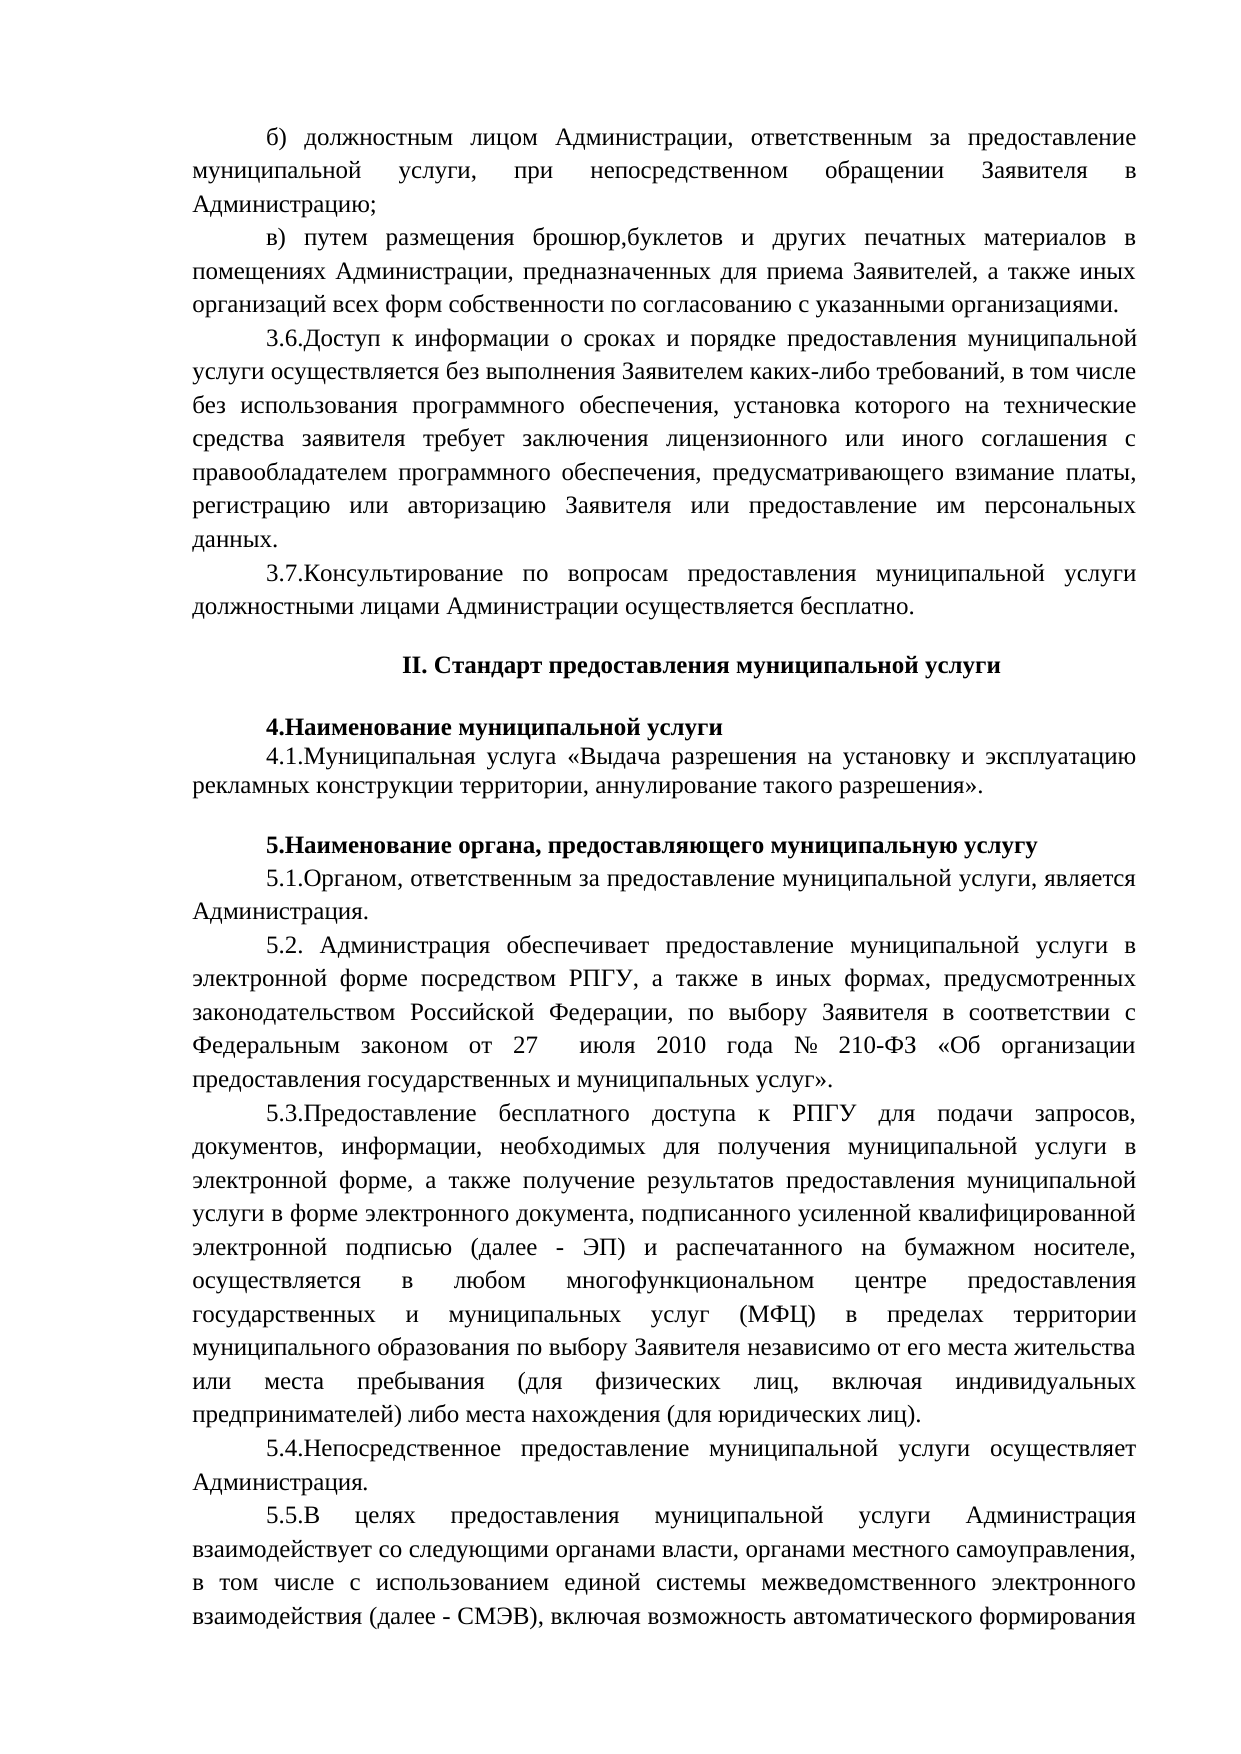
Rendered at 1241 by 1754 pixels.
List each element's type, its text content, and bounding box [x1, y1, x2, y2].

text 3.7.Консультирование по вопросам предоставления муниципальной услуги должностными лицами Администрации осуществляется бесплатно. [192, 554, 1137, 621]
text 4.1.Муниципальная услуга «Выдача разрешения на установку и эксплуатацию рекламных конструкции территории, аннулирование такого разрешения». [192, 741, 1137, 799]
text 5.Наименование органа, предоставляющего муниципальную услугу [192, 827, 1137, 860]
text II. Стандарт предоставления муниципальной услуги [192, 650, 1137, 679]
text 4.Наименование муниципальной услуги [192, 712, 1082, 741]
text 5.4.Непосредственное предоставление муниципальной услуги осуществляет Администрация. [192, 1429, 1137, 1497]
text 3.6.Доступ к информации о сроках и порядке предоставления муниципальной услуги осуществляется без выполнения Заявителем каких-либо требований, в том числе без использования программного обеспечения, установка которого на технические средства заявителя требует заключения лицензионного или иного соглашения с правообладателем программного обеспечения, предусматривающего взимание платы, регистрацию или авторизацию Заявителя или предоставление им персональных данных. [192, 319, 1137, 554]
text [192, 1497, 1137, 1631]
text б) должностным лицом Администрации, ответственным за предоставление муниципальной услуги, при непосредственном обращении Заявителя в Администрацию; [192, 118, 1137, 219]
text в) путем размещения брошюр,буклетов и других печатных материалов в помещениях Администрации, предназначенных для приема Заявителей, а также иных организаций всех форм собственности по согласованию с указанными организациями. [192, 219, 1137, 319]
text 5.3.Предоставление бесплатного доступа к РПГУ для подачи запросов, документов, информации, необходимых для получения муниципальной услуги в электронной форме, а также получение результатов предоставления муниципальной услуги в форме электронного документа, подписанного усиленной квалифицированной электронной подписью (далее - ЭП) и распечатанного на бумажном носителе, осуществляется в любом многофункциональном центре предоставления государственных и муниципальных услуг (МФЦ) в пределах территории муниципального образования по выбору Заявителя независимо от его места жительства или места пребывания (для физических лиц, включая индивидуальных предпринимателей) либо места нахождения (для юридических лиц). [192, 1094, 1137, 1429]
text 5.1.Органом, ответственным за предоставление муниципальной услуги, является Администрация. [192, 860, 1137, 926]
text 5.2. Администрация обеспечивает предоставление муниципальной услуги в электронной форме посредством РПГУ, а также в иных формах, предусмотренных законодательством Российской Федерации, по выбору Заявителя в соответствии с Федеральным законом от 27 июля 2010 года № 210-ФЗ «Об организации предоставления государственных и муниципальных услуг». [192, 926, 1137, 1094]
